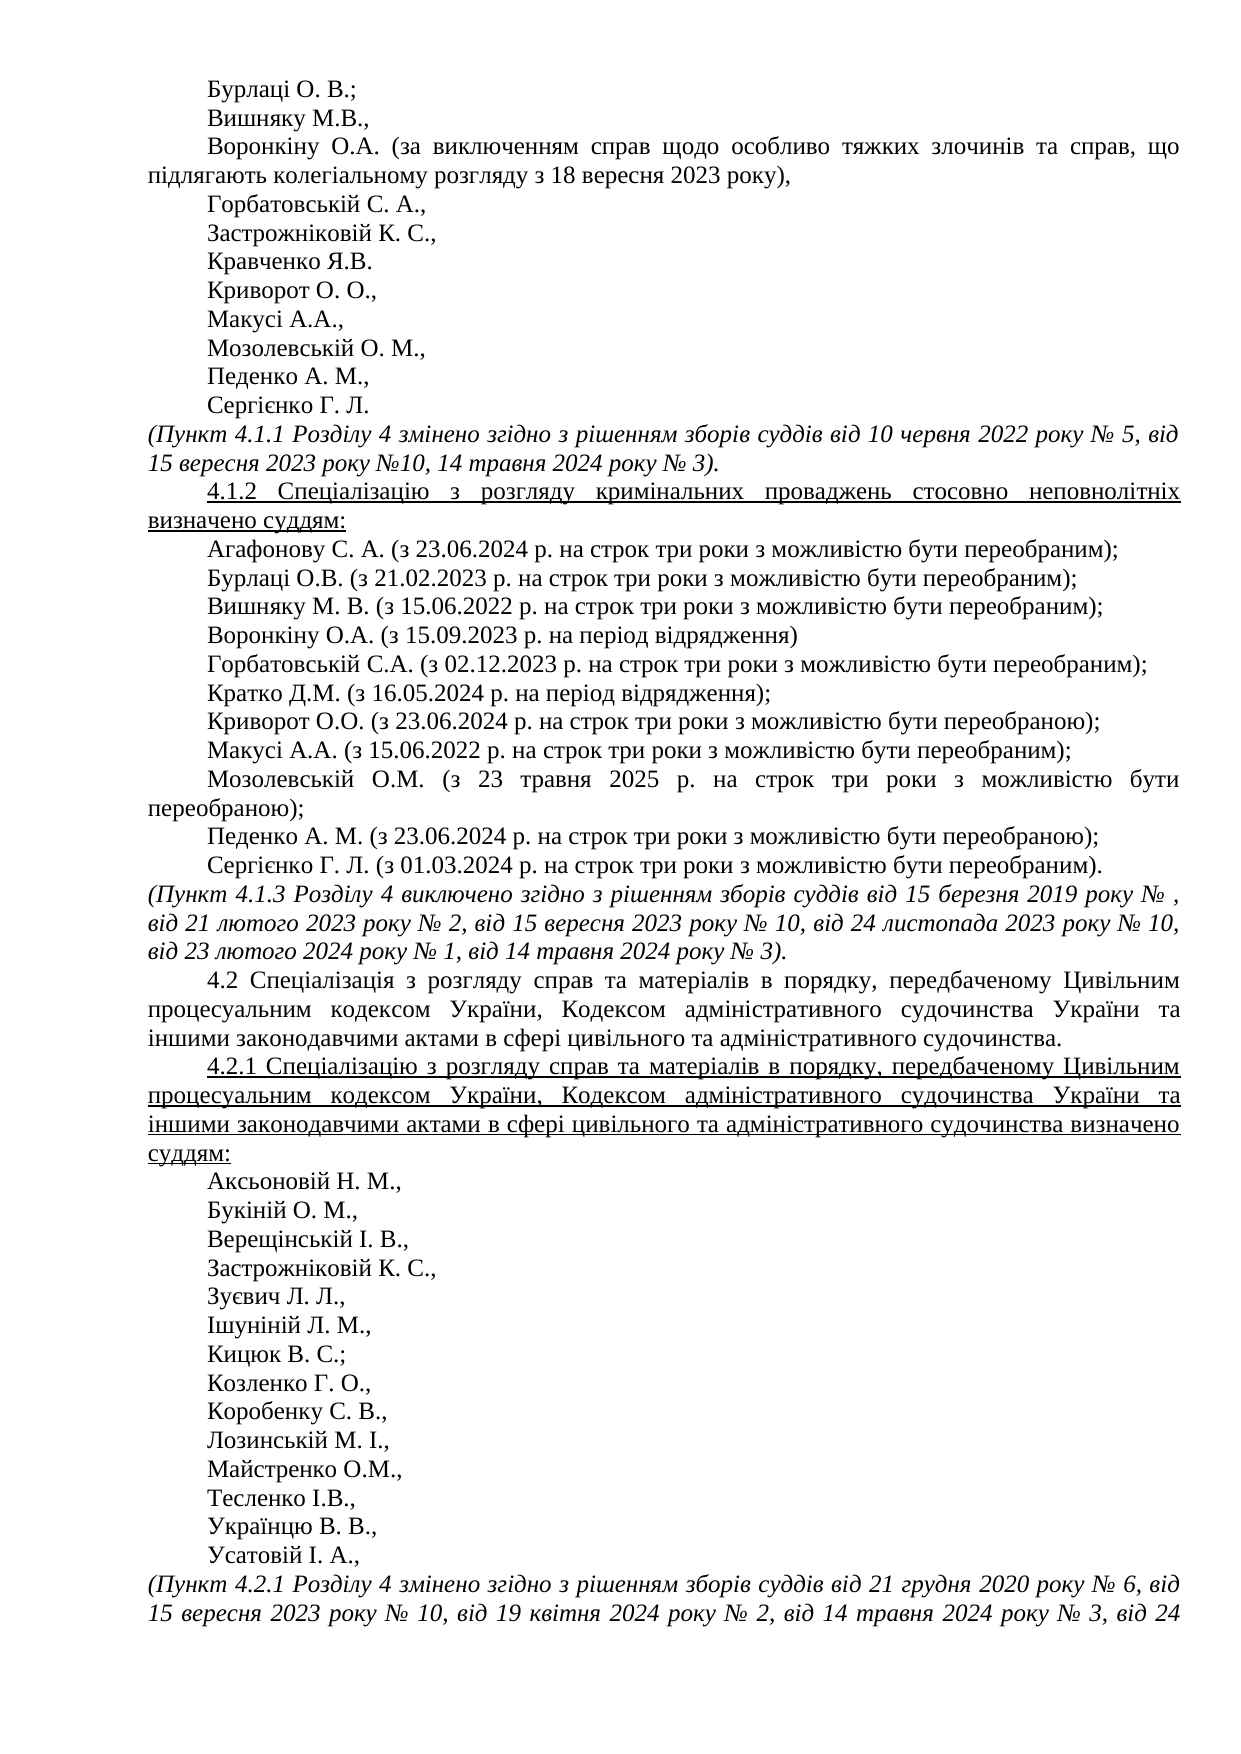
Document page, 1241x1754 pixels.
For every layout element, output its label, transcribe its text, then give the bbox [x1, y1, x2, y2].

text Мозолевській О.М. (з 23 травня 2025 р. на строк три роки з можливістю бути переобраною); [148, 764, 1181, 821]
text Кравченко Я.В. [148, 246, 1181, 275]
text Ішуніній Л. М., [148, 1310, 1181, 1339]
text Сергієнко Г. Л. (з 01.03.2024 р. на строк три роки з можливістю бути переобраним). [148, 850, 1181, 879]
text Усатовій І. А., [148, 1540, 1181, 1569]
text 4.2.1 Спеціалізацію з розгляду справ та матеріалів в порядку, передбаченому Цивільним процесуальним кодексом України, Кодексом адміністративного судочинства України та іншими законодавчими актами в сфері цивільного та адміністративного судочинства визначено суддям: [148, 1135, 1181, 1166]
text Букіній О. М., [148, 1195, 1181, 1224]
text Кицюк В. С.; [148, 1339, 1181, 1368]
text Макусі А.А., [148, 304, 1181, 333]
text Бурлаці О. В.; [148, 74, 1181, 103]
text Застрожніковій К. С., [148, 218, 1181, 246]
text Коробенку С. В., [148, 1396, 1181, 1425]
text Горбатовській С. А., [148, 189, 1181, 218]
text Вишняку М.В., [148, 103, 1181, 131]
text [148, 1569, 1181, 1626]
text Сергієнко Г. Л. [148, 390, 1181, 419]
text 4.1.2 Спеціалізацію з розгляду кримінальних проваджень стосовно неповнолітніх визначено суддям: [148, 476, 1181, 534]
text 4.2.1 Спеціалізацію з розгляду справ та матеріалів в порядку, передбаченому Цивільним процесуальним кодексом України, Кодексом адміністративного судочинства України та іншими законодавчими актами в сфері цивільного та адміністративного судочинства визначено суддям: [148, 1107, 1181, 1134]
text Верещінській І. В., [148, 1224, 1181, 1253]
text Бурлаці О.В. (з 21.02.2023 р. на строк три роки з можливістю бути переобраним); [148, 563, 1181, 591]
text Козленко Г. О., [148, 1368, 1181, 1396]
text Кратко Д.М. (з 16.05.2024 р. на період відрядження); [148, 678, 1181, 706]
text 4.2 Спеціалізація з розгляду справ та матеріалів в порядку, передбаченому Цивільним процесуальним кодексом України, Кодексом адміністративного судочинства України та іншими законодавчими актами в сфері цивільного та адміністративного судочинства. [148, 965, 1181, 1051]
text Аксьоновій Н. М., [148, 1166, 1181, 1195]
text Лозинській М. І., [148, 1425, 1181, 1454]
text Макусі А.А. (з 15.06.2022 р. на строк три роки з можливістю бути переобраним); [148, 735, 1181, 764]
text Мозолевській О. М., [148, 333, 1181, 361]
text 4.2.1 Спеціалізацію з розгляду справ та матеріалів в порядку, передбаченому Цивільним процесуальним кодексом України, Кодексом адміністративного судочинства України та іншими законодавчими актами в сфері цивільного та адміністративного судочинства визначено суддям: [148, 1051, 1181, 1105]
text Воронкіну О.А. (з 15.09.2023 р. на період відрядження) [148, 620, 1181, 649]
text Зуєвич Л. Л., [148, 1281, 1181, 1310]
text (Пункт 4.1.1 Розділу 4 змінено згідно з рішенням зборів суддів від 10 червня 2022 року № 5, від 15 вересня 2023 року №10, 14 травня 2024 року № 3). [148, 419, 1181, 476]
text Застрожніковій К. С., [148, 1253, 1181, 1281]
text (Пункт 4.1.3 Розділу 4 виключено згідно з рішенням зборів суддів від 15 березня 2019 року № , від 21 лютого 2023 року № 2, від 15 вересня 2023 року № 10, від 24 листопада 2023 року № 10, від 23 лютого 2024 року № 1, від 14 травня 2024 року № 3). [148, 879, 1181, 965]
text Тесленко І.В., [148, 1483, 1181, 1511]
text Педенко А. М., [148, 361, 1181, 390]
text Вишняку М. В. (з 15.06.2022 р. на строк три роки з можливістю бути переобраним); [148, 591, 1181, 620]
text Криворот О.О. (з 23.06.2024 р. на строк три роки з можливістю бути переобраною); [148, 706, 1181, 735]
text Воронкіну О.А. (за виключенням справ щодо особливо тяжких злочинів та справ, що підлягають колегіальному розгляду з 18 вересня 2023 року), [148, 131, 1181, 189]
text Педенко А. М. (з 23.06.2024 р. на строк три роки з можливістю бути переобраною); [148, 821, 1181, 850]
text Агафонову С. А. (з 23.06.2024 р. на строк три роки з можливістю бути переобраним); [148, 534, 1181, 563]
text Майстренко О.М., [148, 1454, 1181, 1483]
text Українцю В. В., [148, 1511, 1181, 1540]
text Криворот О. О., [148, 275, 1181, 304]
text Горбатовській С.А. (з 02.12.2023 р. на строк три роки з можливістю бути переобраним); [148, 649, 1181, 678]
